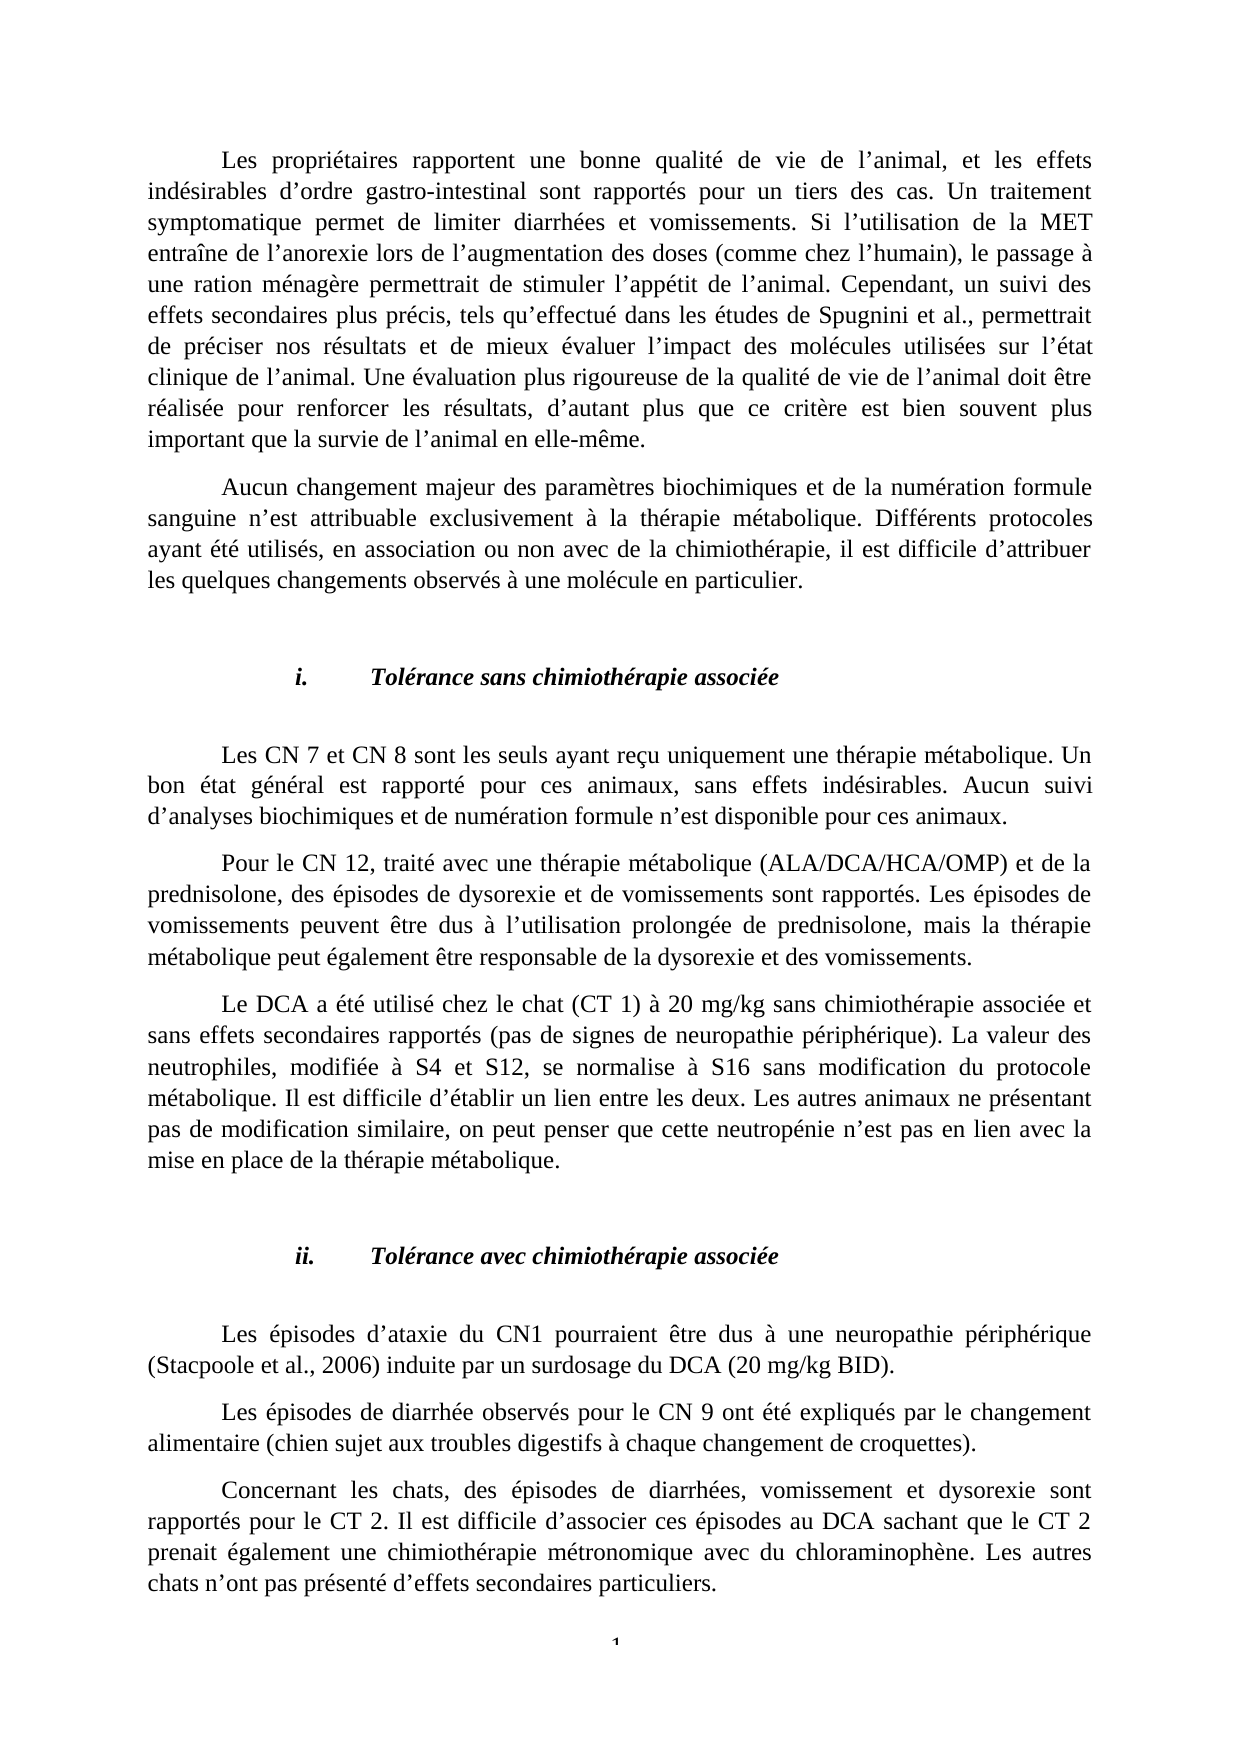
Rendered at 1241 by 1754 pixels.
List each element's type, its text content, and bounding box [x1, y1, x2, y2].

subtitle Tolérance avec chimiothérapie associée [295, 1241, 1105, 1270]
subtitle Tolérance sans chimiothérapie associée [295, 662, 1105, 691]
text Les CN 7 et CN 8 sont les seuls ayant reçu uniquement une thérapie métabolique. Un bon état général est rapporté pour ces animaux, sans effets indésirables. Aucun suivi d’analyses biochimiques et de numération formule n’est disponible pour ces animaux. [147, 740, 1093, 829]
text Les épisodes de diarrhée observés pour le CN 9 ont été expliqués par le changement alimentaire (chien sujet aux troubles digestifs à chaque changement de croquettes). [147, 1397, 1092, 1456]
text Concernant les chats, des épisodes de diarrhées, vomissement et dysorexie sont rapportés pour le CT 2. Il est difficile d’associer ces épisodes au DCA sachant que le CT 2 prenait également une chimiothérapie métronomique avec du chloraminophène. Les autres chats n’ont pas présenté d’effets secondaires particuliers. [147, 1475, 1092, 1597]
text Les propriétaires rapportent une bonne qualité de vie de l’animal, et les effets indésirables d’ordre gastro-intestinal sont rapportés pour un tiers des cas. Un traitement symptomatique permet de limiter diarrhées et vomissements. Si l’utilisation de la MET entraîne de l’anorexie lors de l’augmentation des doses (comme chez l’humain), le passage à une ration ménagère permettrait de stimuler l’appétit de l’animal. Cependant, un suivi des effets secondaires plus précis, tels qu’effectué dans les études de Spugnini et al., permettrait de préciser nos résultats et de mieux évaluer l’impact des molécules utilisées sur l’état clinique de l’animal. Une évaluation plus rigoureuse de la qualité de vie de l’animal doit être réalisée pour renforcer les résultats, d’autant plus que ce critère est bien souvent plus important que la survie de l’animal en elle-même. [147, 145, 1093, 453]
text Aucun changement majeur des paramètres biochimiques et de la numération formule sanguine n’est attribuable exclusivement à la thérapie métabolique. Différents protocoles ayant été utilisés, en association ou non avec de la chimiothérapie, il est difficile d’attribuer les quelques changements observés à une molécule en particulier. [147, 472, 1093, 594]
text Les épisodes d’ataxie du CN1 pourraient être dus à une neuropathie périphérique (Stacpoole et al., 2006) induite par un surdosage du DCA (20 mg/kg BID). [147, 1319, 1092, 1378]
text Pour le CN 12, traité avec une thérapie métabolique (ALA/DCA/HCA/OMP) et de la prednisolone, des épisodes de dysorexie et de vomissements sont rapportés. Les épisodes de vomissements peuvent être dus à l’utilisation prolongée de prednisolone, mais la thérapie métabolique peut également être responsable de la dysorexie et des vomissements. [147, 848, 1092, 970]
text Le DCA a été utilisé chez le chat (CT 1) à 20 mg/kg sans chimiothérapie associée et sans effets secondaires rapportés (pas de signes de neuropathie périphérique). La valeur des neutrophiles, modifiée à S4 et S12, se normalise à S16 sans modification du protocole métabolique. Il est difficile d’établir un lien entre les deux. Les autres animaux ne présentant pas de modification similaire, on peut penser que cette neutropénie n’est pas en lien avec la mise en place de la thérapie métabolique. [147, 989, 1093, 1173]
